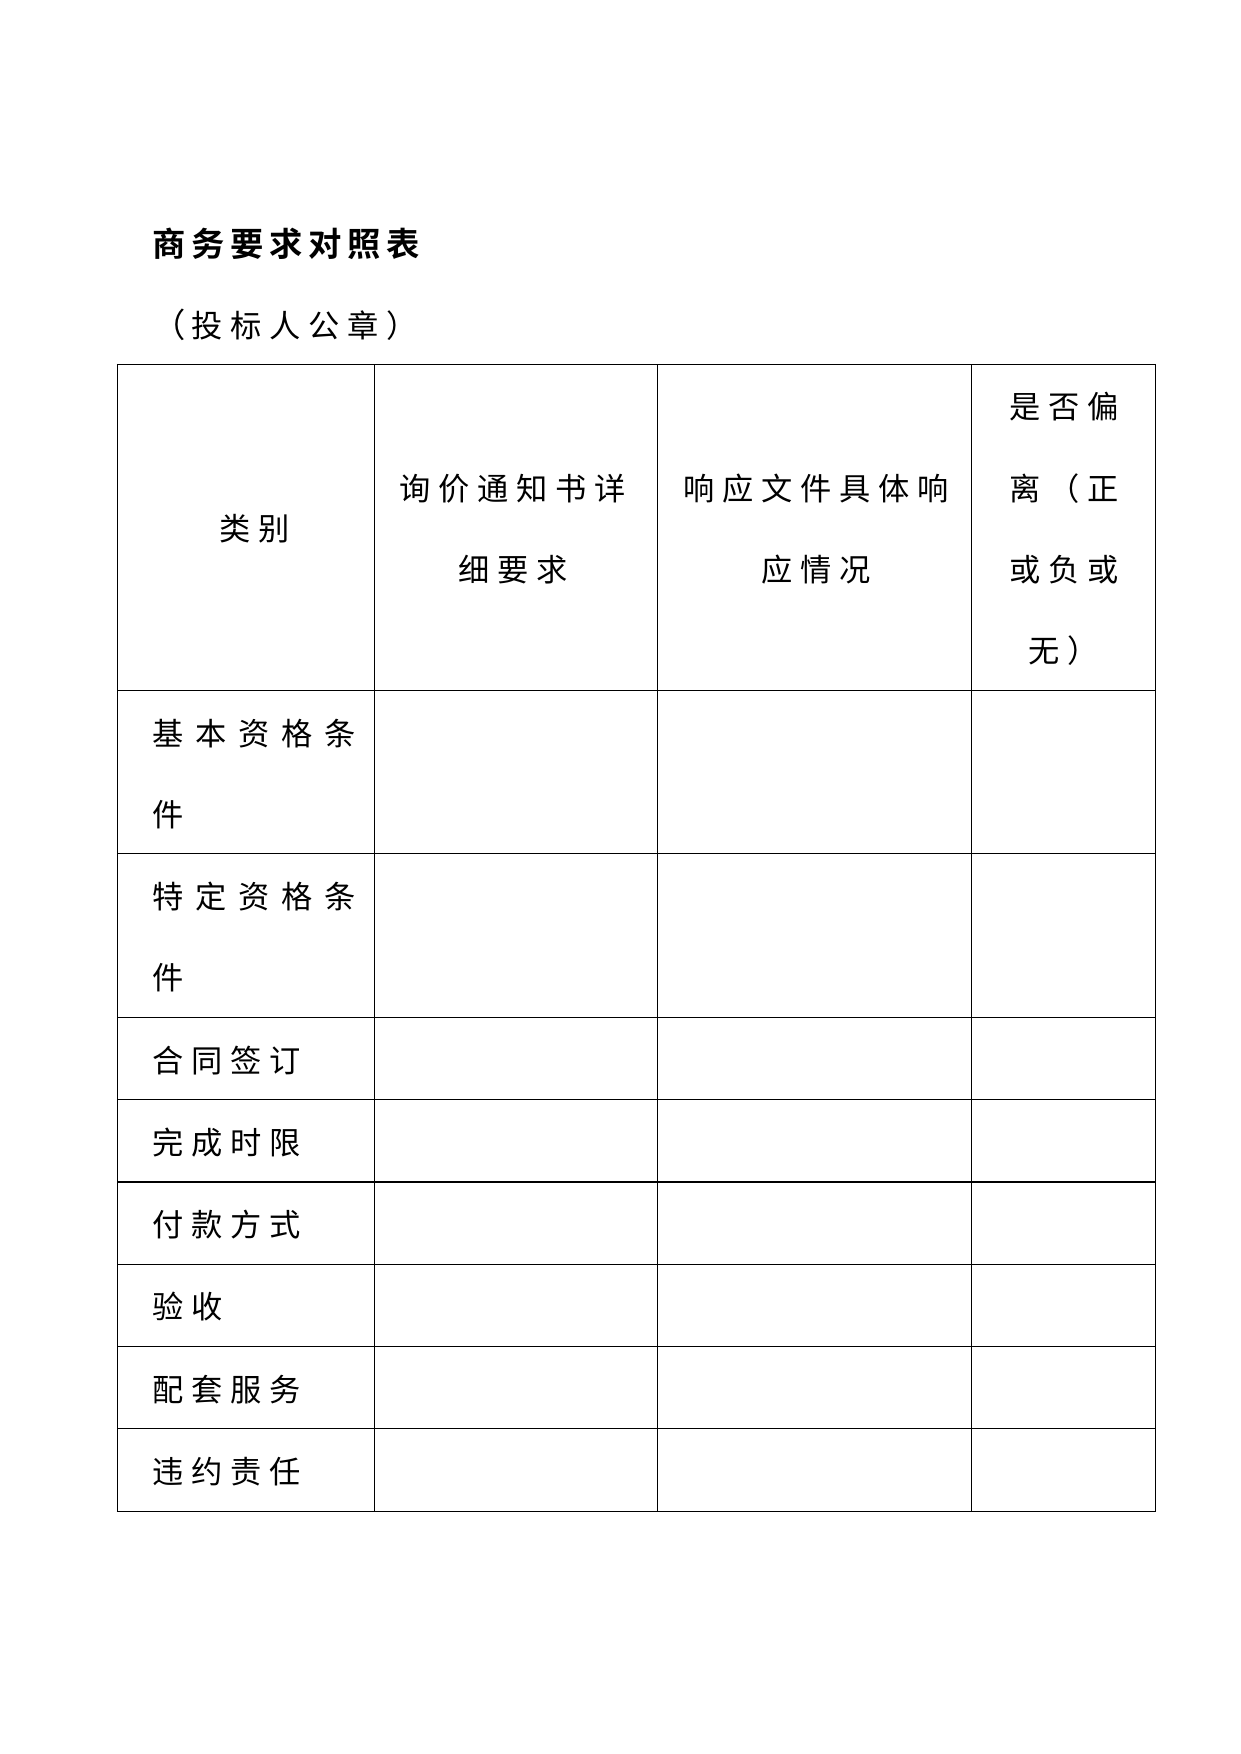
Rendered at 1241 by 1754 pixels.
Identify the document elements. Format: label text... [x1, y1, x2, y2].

table_cell [972, 1100, 1155, 1181]
table_cell [972, 1347, 1155, 1428]
table_header 响应文件具体响应情况 [658, 365, 971, 690]
table_cell [972, 1183, 1155, 1264]
table_cell [972, 1265, 1155, 1346]
table_cell 特定资格条件 [118, 854, 374, 1017]
table_cell [658, 1265, 971, 1346]
table_cell [972, 691, 1155, 853]
table_cell [972, 854, 1155, 1017]
table_cell [658, 1100, 971, 1181]
table_cell 合同签订 [118, 1018, 374, 1099]
table_cell 违约责任 [118, 1429, 374, 1511]
text 商务要求对照表 [153, 201, 1088, 282]
table_cell [375, 1429, 657, 1511]
table_header 是否偏离（正或负或无） [972, 365, 1155, 690]
table_cell 付款方式 [118, 1183, 374, 1264]
table_cell [658, 691, 971, 853]
table_cell [375, 1347, 657, 1428]
table_cell 验收 [118, 1265, 374, 1346]
table_cell [375, 854, 657, 1017]
table_cell [658, 1018, 971, 1099]
table_cell [658, 1429, 971, 1511]
table_cell [972, 1018, 1155, 1099]
table_cell [375, 1100, 657, 1181]
table_cell [972, 1429, 1155, 1511]
table_cell [658, 1183, 971, 1264]
table_header 询价通知书详细要求 [375, 365, 657, 690]
text （投标人公章） [153, 282, 1088, 364]
table_cell 配套服务 [118, 1347, 374, 1428]
table_cell 完成时限 [118, 1100, 374, 1181]
table_cell [375, 1265, 657, 1346]
table_header 类别 [118, 365, 374, 690]
table_cell 基本资格条件 [118, 691, 374, 853]
table_cell [375, 1018, 657, 1099]
table_cell [375, 1183, 657, 1264]
table_cell [375, 691, 657, 853]
table_cell [658, 854, 971, 1017]
table_cell [658, 1347, 971, 1428]
